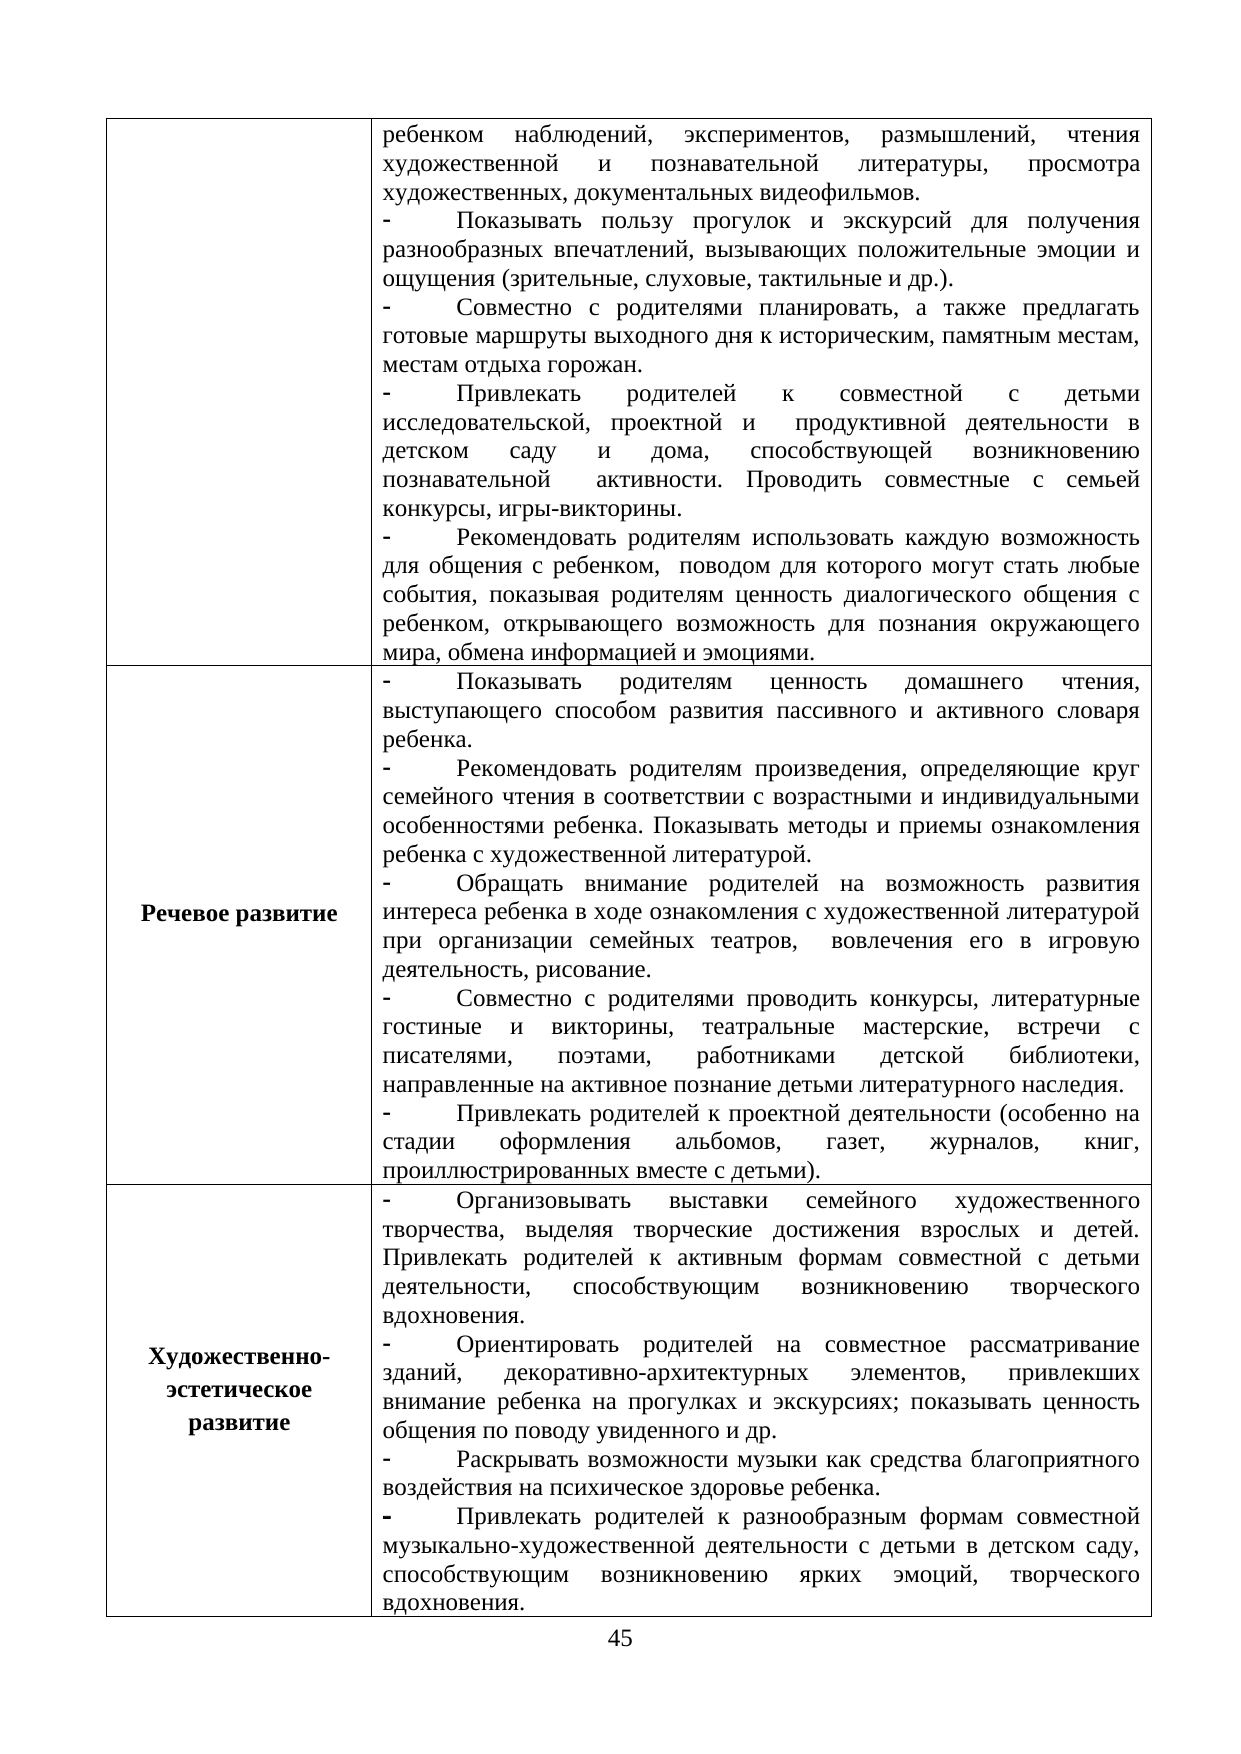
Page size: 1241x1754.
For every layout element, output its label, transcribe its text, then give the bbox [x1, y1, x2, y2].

table_cell Художественно-эстетическое развитие [107, 1185, 371, 1616]
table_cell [372, 119, 1151, 665]
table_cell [107, 119, 371, 665]
table_cell Речевое развитие [107, 666, 371, 1184]
table_cell Организовывать выставки семейного художественного творчества, выделяя творческие достижения взрослых и детей. Привлекать родителей к активным формам совместной с детьми деятельности, способствующим возникновению творческого вдохновения. Ориентировать родителей на совместное рассматривание зданий, декоративно-архитектурных элементов, привлекших внимание ребенка на прогулках и экскурсиях; показывать ценность общения по поводу увиденного и др. Раскрывать возможности музыки как средства благоприятного воздействия на психическое здоровье ребенка. Привлекать родителей к разнообразным формам совместной музыкально-художественной деятельности с детьми в детском саду, способствующим возникновению ярких эмоций, творческого вдохновения. [372, 1185, 1151, 1616]
table_cell Показывать родителям ценность домашнего чтения, выступающего способом развития пассивного и активного словаря ребенка. Рекомендовать родителям произведения, определяющие круг семейного чтения в соответствии с возрастными и индивидуальными особенностями ребенка. Показывать методы и приемы ознакомления ребенка с художественной литературой. Обращать внимание родителей на возможность развития интереса ребенка в ходе ознакомления с художественной литературой при организации семейных театров, вовлечения его в игровую деятельность, рисование. Совместно с родителями проводить конкурсы, литературные гостиные и викторины, театральные мастерские, встречи с писателями, поэтами, работниками детской библиотеки, направленные на активное познание детьми литературного наследия. Привлекать родителей к проектной деятельности (особенно на стадии оформления альбомов, газет, журналов, книг, проиллюстрированных вместе с детьми). [372, 666, 1151, 1184]
